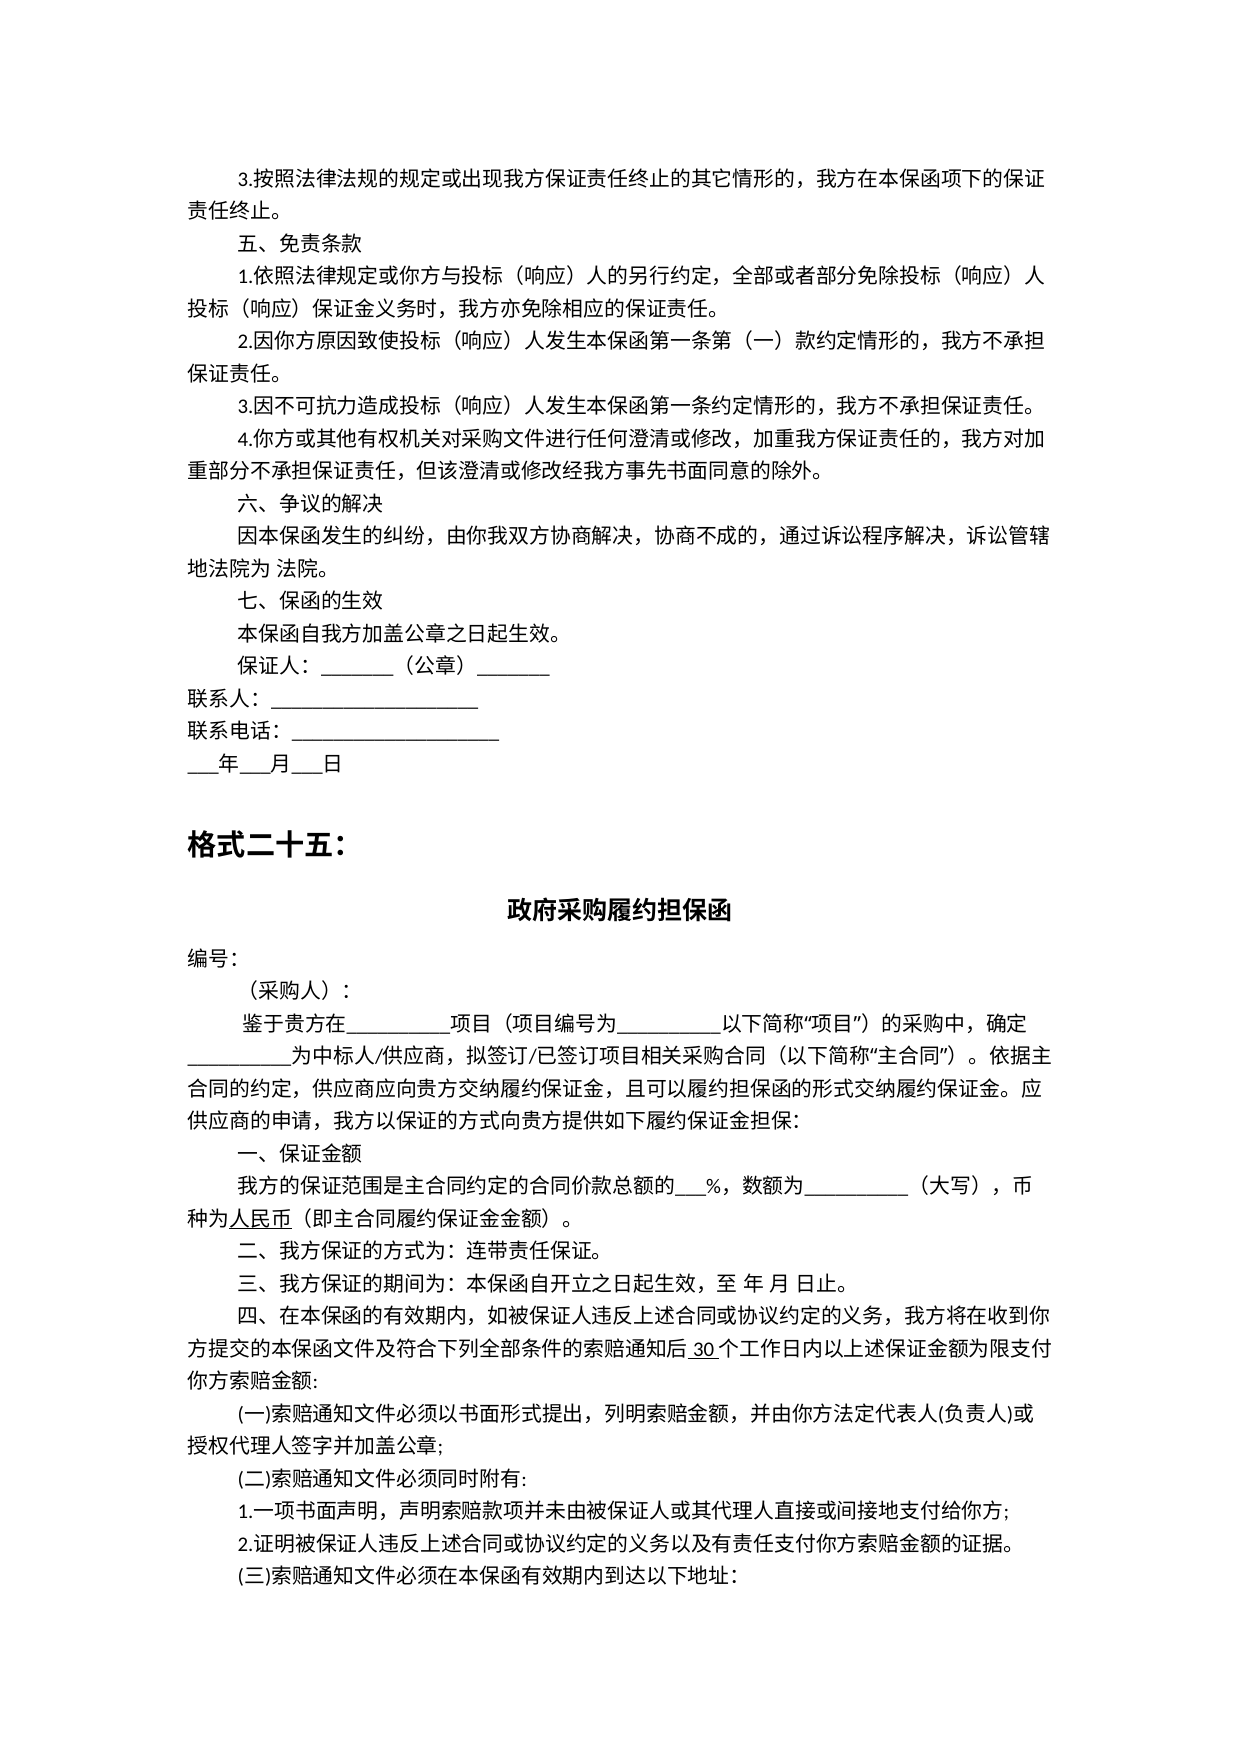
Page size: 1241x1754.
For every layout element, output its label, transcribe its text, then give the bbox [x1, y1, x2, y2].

text 本保函自我方加盖公章之日起生效。 [187, 617, 1053, 649]
text 四、在本保函的有效期内，如被保证人违反上述合同或协议约定的义务，我方将在收到你方提交的本保函文件及符合下列全部条件的索赔通知后 30 个工作日内以上述保证金额为限支付你方索赔金额: [187, 1299, 1053, 1397]
text 六、争议的解决 [187, 487, 1053, 519]
text 1.一项书面声明，声明索赔款项并未由被保证人或其代理人直接或间接地支付给你方; [187, 1494, 1053, 1527]
text 格式二十五： [187, 812, 1053, 877]
text （采购人）： [187, 974, 1053, 1007]
text 我方的保证范围是主合同约定的合同价款总额的___%，数额为__________（大写），币种为人民币（即主合同履约保证金金额）。 [187, 1169, 1053, 1234]
text 五、免责条款 [187, 227, 1053, 259]
text 联系电话：____________________ [187, 714, 1053, 747]
text 3.按照法律法规的规定或出现我方保证责任终止的其它情形的，我方在本保函项下的保证责任终止。 [187, 162, 1053, 227]
text 3.因不可抗力造成投标（响应）人发生本保函第一条约定情形的，我方不承担保证责任。 [187, 389, 1053, 422]
text (三)索赔通知文件必须在本保函有效期内到达以下地址： [187, 1559, 1053, 1592]
text 鉴于贵方在__________项目（项目编号为__________以下简称“项目”）的采购中，确定__________为中标人/供应商，拟签订/已签订项目相关采购合同（以下简称“主合同”）。依据主合同的约定，供应商应向贵方交纳履约保证金，且可以履约担保函的形式交纳履约保证金。应供应商的申请，我方以保证的方式向贵方提供如下履约保证金担保： [187, 1007, 1053, 1137]
text 七、保函的生效 [187, 584, 1053, 617]
text 4.你方或其他有权机关对采购文件进行任何澄清或修改，加重我方保证责任的，我方对加重部分不承担保证责任，但该澄清或修改经我方事先书面同意的除外。 [187, 422, 1053, 487]
text 2.因你方原因致使投标（响应）人发生本保函第一条第（一）款约定情形的，我方不承担保证责任。 [187, 324, 1053, 389]
text 1.依照法律规定或你方与投标（响应）人的另行约定，全部或者部分免除投标（响应）人投标（响应）保证金义务时，我方亦免除相应的保证责任。 [187, 259, 1053, 324]
text 二、我方保证的方式为：连带责任保证。 [187, 1234, 1053, 1267]
text 因本保函发生的纠纷，由你我双方协商解决，协商不成的，通过诉讼程序解决，诉讼管辖地法院为 法院。 [187, 519, 1053, 584]
text (二)索赔通知文件必须同时附有: [187, 1462, 1053, 1494]
text 政府采购履约担保函 [187, 877, 1053, 942]
text 三、我方保证的期间为：本保函自开立之日起生效，至 年 月 日止。 [187, 1267, 1053, 1299]
text 联系人：____________________ [187, 682, 1053, 714]
text 2.证明被保证人违反上述合同或协议约定的义务以及有责任支付你方索赔金额的证据。 [187, 1527, 1053, 1559]
text 保证人：_______（公章）_______ [187, 649, 1053, 682]
text 一、保证金额 [187, 1137, 1053, 1169]
text 编号： [187, 942, 1053, 974]
text (一)索赔通知文件必须以书面形式提出，列明索赔金额，并由你方法定代表人(负责人)或授权代理人签字并加盖公章; [187, 1397, 1053, 1462]
text ___年___月___日 [187, 747, 1053, 779]
